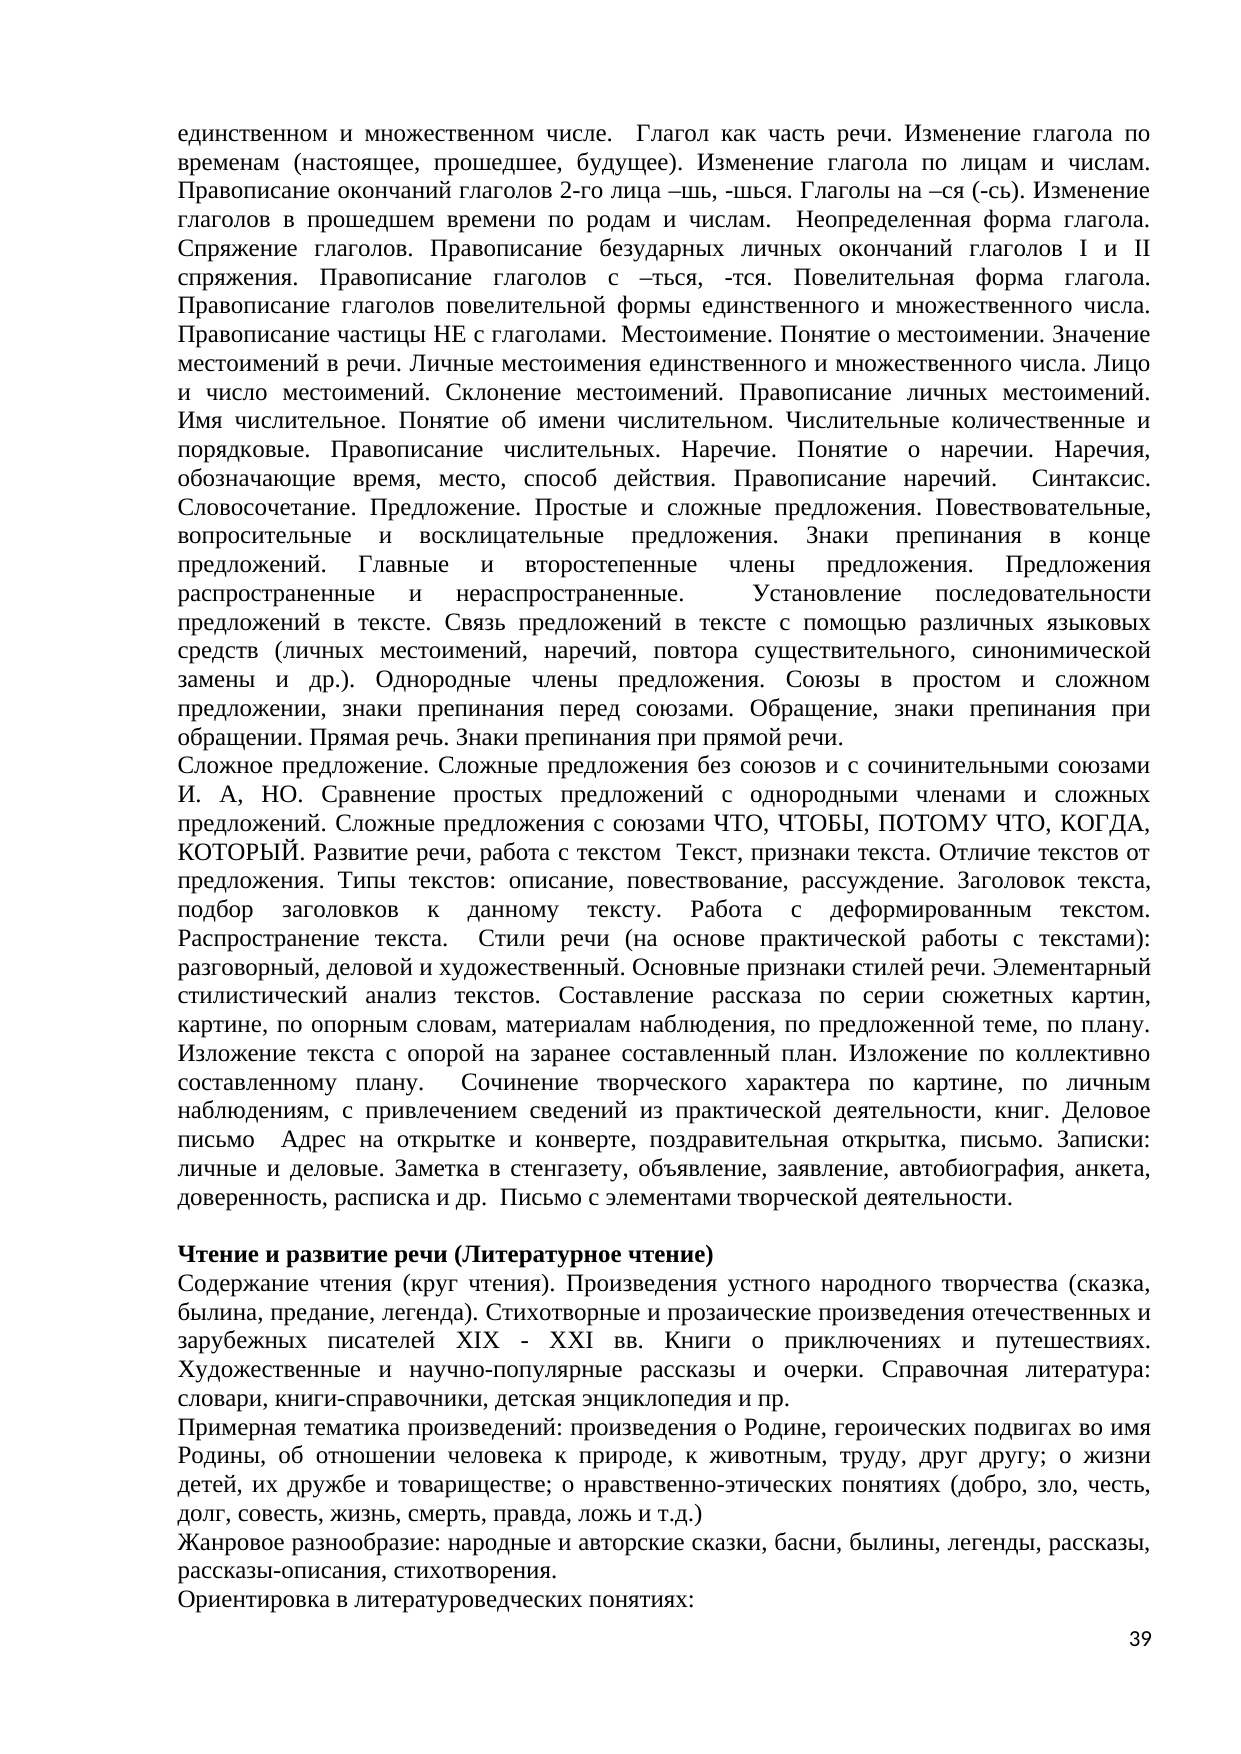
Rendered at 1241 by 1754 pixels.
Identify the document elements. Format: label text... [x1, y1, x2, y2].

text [177, 118, 1152, 751]
text Примерная тематика произведений: произведения о Родине, героических подвигах во имя Родины, об отношении человека к природе, к животным, труду, друг другу; о жизни детей, их дружбе и товариществе; о нравственно-этических понятиях (добро, зло, честь, долг, совесть, жизнь, смерть, правда, ложь и т.д.) [177, 1412, 1152, 1527]
text Чтение и развитие речи (Литературное чтение) [177, 1239, 1152, 1268]
text Жанровое разнообразие: народные и авторские сказки, басни, былины, легенды, рассказы, рассказы-описания, стихотворения. [177, 1527, 1152, 1584]
text Сложное предложение. Сложные предложения без союзов и с сочинительными союзами И. А, НО. Сравнение простых предложений с однородными членами и сложных предложений. Сложные предложения с союзами ЧТО, ЧТОБЫ, ПОТОМУ ЧТО, КОГДА, КОТОРЫЙ. Развитие речи, работа с текстом Текст, признаки текста. Отличие текстов от предложения. Типы текстов: описание, повествование, рассуждение. Заголовок текста, подбор заголовков к данному тексту. Работа с деформированным текстом. Распространение текста. Стили речи (на основе практической работы с текстами): разговорный, деловой и художественный. Основные признаки стилей речи. Элементарный стилистический анализ текстов. Составление рассказа по серии сюжетных картин, картине, по опорным словам, материалам наблюдения, по предложенной теме, по плану. Изложение текста с опорой на заранее составленный план. Изложение по коллективно составленному плану. Сочинение творческого характера по картине, по личным наблюдениям, с привлечением сведений из практической деятельности, книг. Деловое письмо Адрес на открытке и конверте, поздравительная открытка, письмо. Записки: личные и деловые. Заметка в стенгазету, объявление, заявление, автобиография, анкета, доверенность, расписка и др. Письмо с элементами творческой деятельности. [177, 751, 1152, 1211]
text Ориентировка в литературоведческих понятиях: [177, 1584, 1152, 1613]
text Содержание чтения (круг чтения). Произведения устного народного творчества (сказка, былина, предание, легенда). Стихотворные и прозаические произведения отечественных и зарубежных писателей XIX - XXI вв. Книги о приключениях и путешествиях. Художественные и научно-популярные рассказы и очерки. Справочная литература: словари, книги-справочники, детская энциклопедия и пр. [177, 1268, 1152, 1412]
